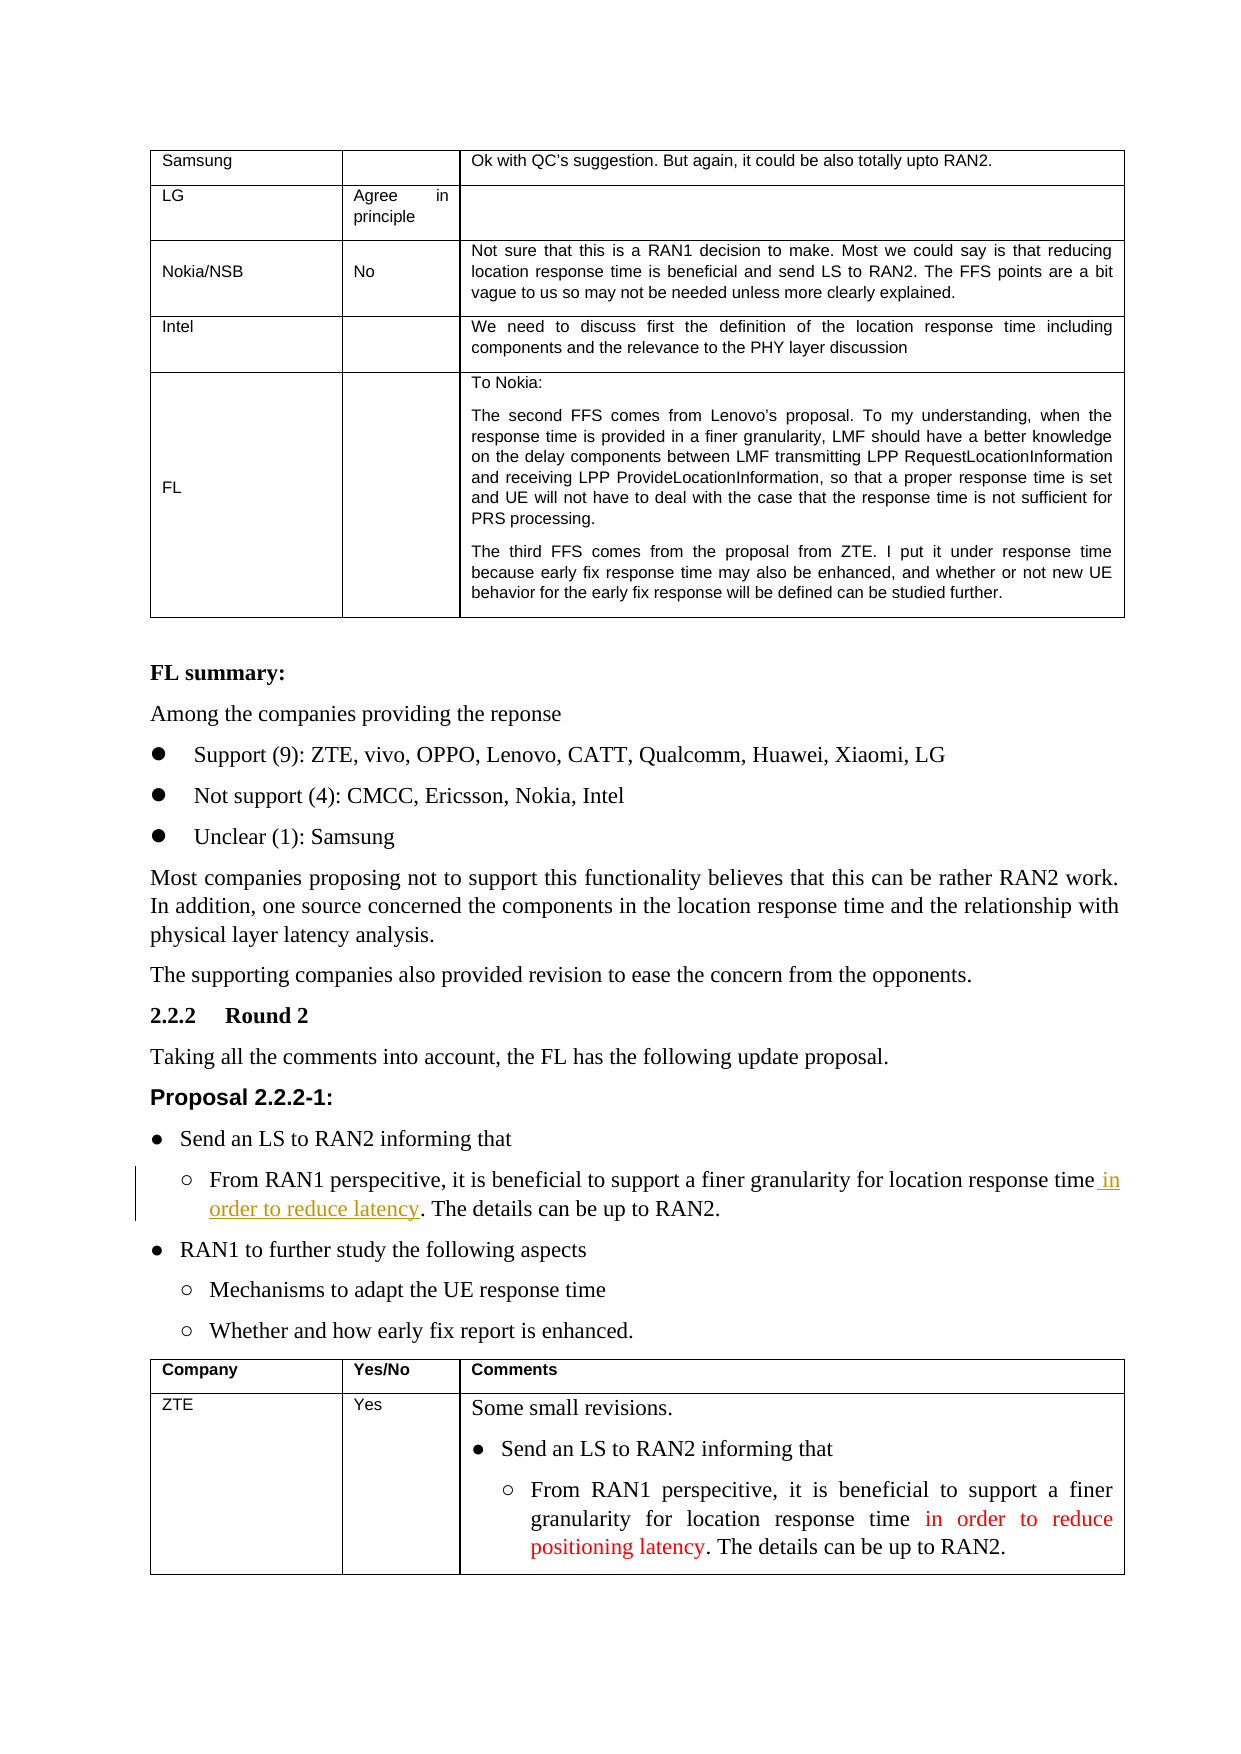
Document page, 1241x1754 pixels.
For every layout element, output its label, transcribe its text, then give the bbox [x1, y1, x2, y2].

table_cell Intel [151, 317, 342, 372]
table_cell LG [151, 186, 342, 240]
table_header Yes/No [343, 1360, 459, 1393]
table_cell Nokia/NSB [151, 241, 342, 316]
table_cell No [343, 241, 459, 316]
list Support (9): ZTE, vivo, OPPO, Lenovo, CATT, Qualcomm, Huawei, Xiaomi, LG [150, 741, 1120, 767]
text Most companies proposing not to support this functionality believes that this can be rather RAN2 work. In addition, one source concerned the components in the location response time and the relationship with physical layer latency analysis. [150, 864, 1120, 947]
text Taking all the comments into account, the FL has the following update proposal. [150, 1043, 1120, 1070]
table_cell [343, 317, 459, 372]
table_cell Samsung [151, 151, 342, 185]
table_cell Ok with QC’s suggestion. But again, it could be also totally upto RAN2. [461, 151, 1124, 185]
list Unclear (1): Samsung [150, 823, 1120, 849]
list From RAN1 perspecitive, it is beneficial to support a finer granularity for location response time. The details can be up to RAN2. [179, 1166, 1120, 1221]
table_header Company [151, 1360, 342, 1393]
table_cell [343, 373, 459, 617]
text Send an LS to RAN2 informing that [150, 1125, 1120, 1152]
text FL summary: [150, 659, 1120, 685]
list Whether and how early fix report is enhanced. [179, 1317, 1120, 1344]
text Proposal 2.2.2-1: [150, 1084, 1120, 1111]
table_cell Yes [343, 1394, 459, 1574]
table_cell We need to discuss first the definition of the location response time including components and the relevance to the PHY layer discussion [461, 317, 1124, 372]
table_cell [343, 151, 459, 185]
table_cell FL [151, 373, 342, 617]
table_cell ZTE [151, 1394, 342, 1574]
table_cell To Nokia: The second FFS comes from Lenovo’s proposal. To my understanding, when the response time is provided in a finer granularity, LMF should have a better knowledge on the delay components between LMF transmitting LPP RequestLocationInformation and receiving LPP ProvideLocationInformation, so that a proper response time is set and UE will not have to deal with the case that the response time is not sufficient for PRS processing. The third FFS comes from the proposal from ZTE. I put it under response time because early fix response time may also be enhanced, and whether or not new UE behavior for the early fix response will be defined can be studied further. [461, 373, 1124, 617]
table_header Comments [461, 1360, 1124, 1393]
text Among the companies providing the reponse [150, 700, 1120, 726]
list Mechanisms to adapt the UE response time [179, 1277, 1120, 1303]
table_cell Agree in principle [343, 186, 459, 240]
list Not support (4): CMCC, Ericsson, Nokia, Intel [150, 782, 1120, 808]
subtitle Round 2 [150, 1002, 1120, 1029]
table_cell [461, 1394, 1124, 1574]
text The supporting companies also provided revision to ease the concern from the opponents. [150, 962, 1120, 988]
text RAN1 to further study the following aspects [150, 1236, 1120, 1262]
table_cell [461, 186, 1124, 240]
table_cell Not sure that this is a RAN1 decision to make. Most we could say is that reducing location response time is beneficial and send LS to RAN2. The FFS points are a bit vague to us so may not be needed unless more clearly explained. [461, 241, 1124, 316]
